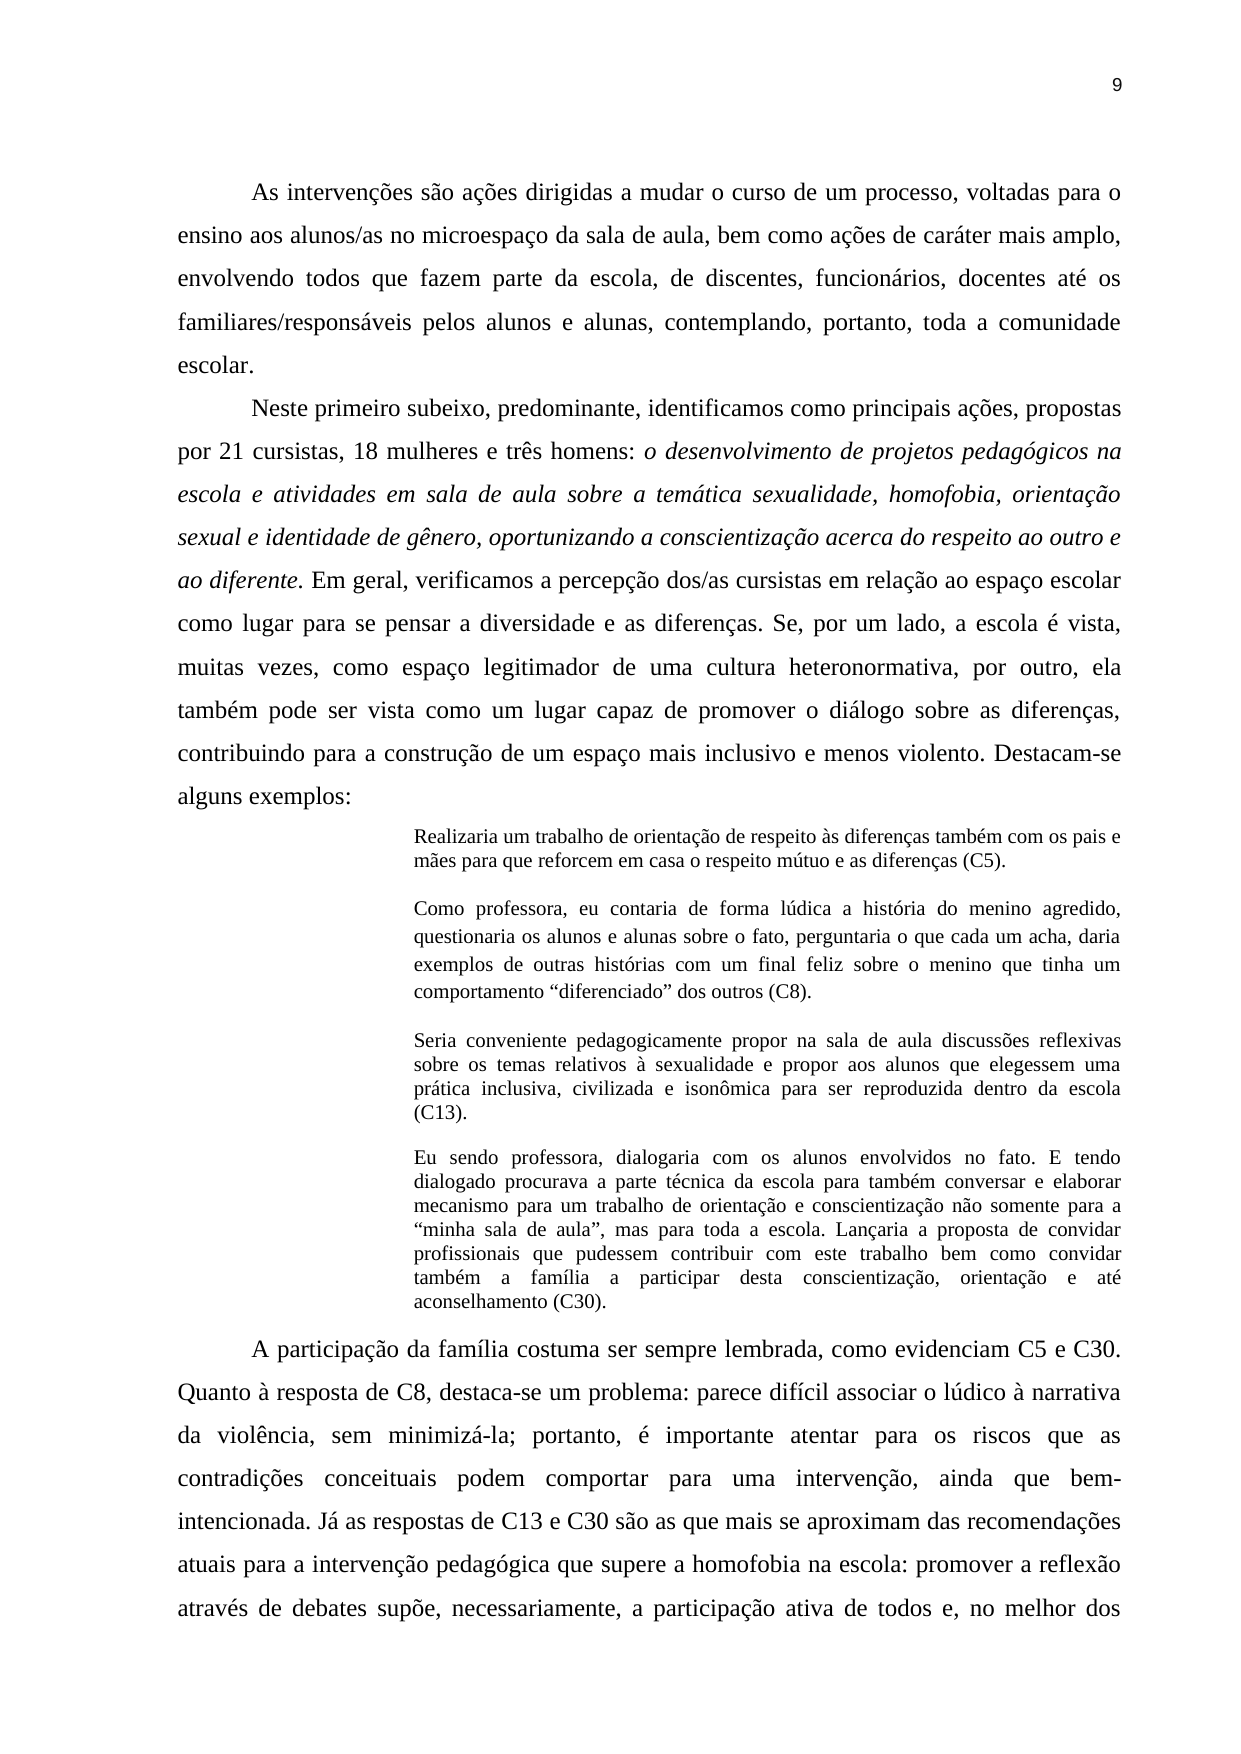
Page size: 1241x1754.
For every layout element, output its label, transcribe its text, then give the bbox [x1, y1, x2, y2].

text Eu sendo professora, dialogaria com os alunos envolvidos no fato. E tendo dialogado procurava a parte técnica da escola para também conversar e elaborar mecanismo para um trabalho de orientação e conscientização não somente para a “minha sala de aula”, mas para toda a escola. Lançaria a proposta de convidar profissionais que pudessem contribuir com este trabalho bem como convidar também a família a participar desta conscientização, orientação e até aconselhamento (C30). [413, 1144, 1122, 1313]
text Como professora, eu contaria de forma lúdica a história do menino agredido, questionaria os alunos e alunas sobre o fato, perguntaria o que cada um acha, daria exemplos de outras histórias com um final feliz sobre o menino que tinha um comportamento “diferenciado” dos outros (C8). [413, 896, 1122, 1003]
text Realizaria um trabalho de orientação de respeito às diferenças também com os pais e mães para que reforcem em casa o respeito mútuo e as diferenças (C5). [413, 824, 1122, 872]
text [177, 1334, 1122, 1621]
text As intervenções são ações dirigidas a mudar o curso de um processo, voltadas para o ensino aos alunos/as no microespaço da sala de aula, bem como ações de caráter mais amplo, envolvendo todos que fazem parte da escola, de discentes, funcionários, docentes até os familiares/responsáveis pelos alunos e alunas, contemplando, portanto, toda a comunidade escolar. [177, 177, 1122, 378]
text Seria conveniente pedagogicamente propor na sala de aula discussões reflexivas sobre os temas relativos à sexualidade e propor aos alunos que elegessem uma prática inclusiva, civilizada e isonômica para ser reproduzida dentro da escola (C13). [413, 1027, 1122, 1124]
text Neste primeiro subeixo, predominante, identificamos como principais ações, propostas por 21 cursistas, 18 mulheres e três homens: o desenvolvimento de projetos pedagógicos na escola e atividades em sala de aula sobre a temática sexualidade, homofobia, orientação sexual e identidade de gênero, oportunizando a conscientização acerca do respeito ao outro e ao diferente. Em geral, verificamos a percepção dos/as cursistas em relação ao espaço escolar como lugar para se pensar a diversidade e as diferenças. Se, por um lado, a escola é vista, muitas vezes, como espaço legitimador de uma cultura heteronormativa, por outro, ela também pode ser vista como um lugar capaz de promover o diálogo sobre as diferenças, contribuindo para a construção de um espaço mais inclusivo e menos violento. Destacam-se alguns exemplos: [177, 393, 1122, 810]
